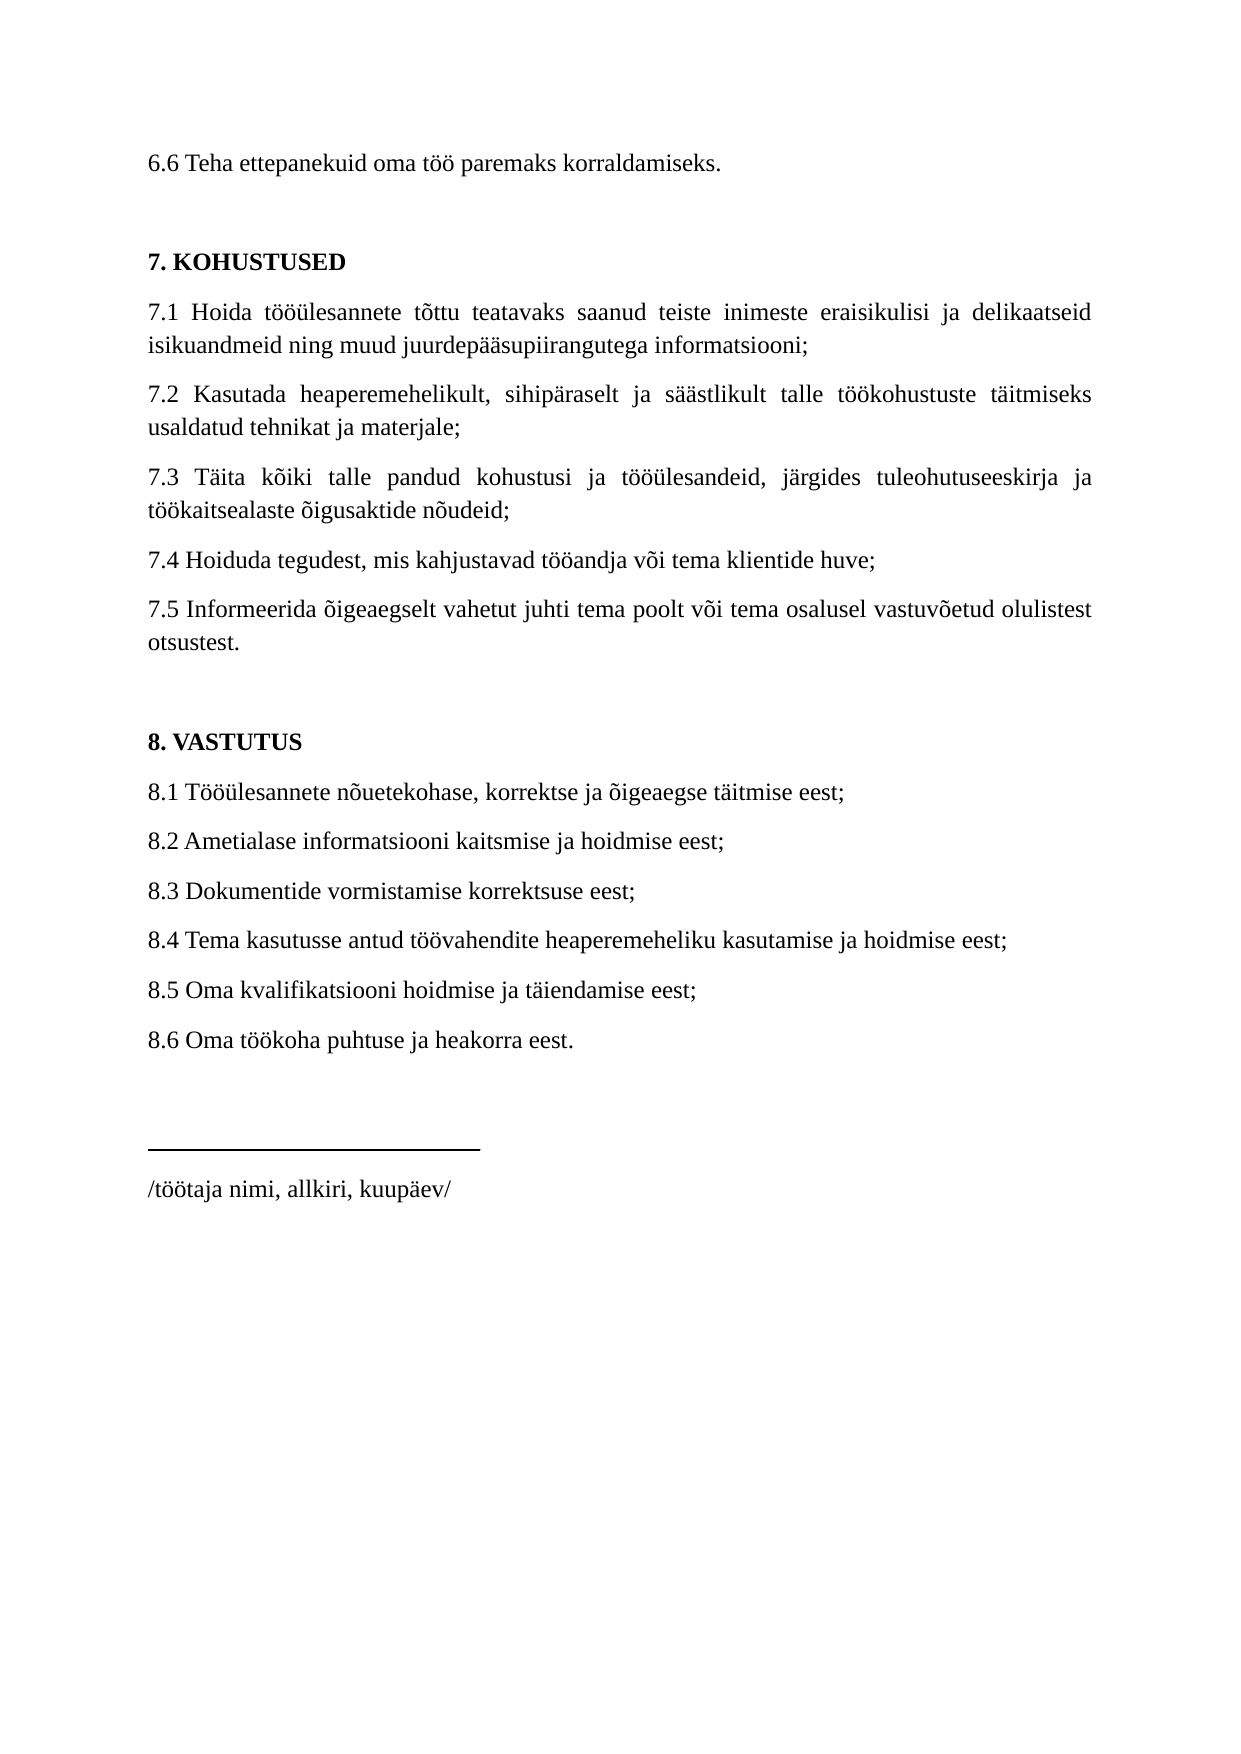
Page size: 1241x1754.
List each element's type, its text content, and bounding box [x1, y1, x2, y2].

text 8.3 Dokumentide vormistamise korrektsuse eest; [148, 876, 1093, 905]
text 7.4 Hoiduda tegudest, mis kahjustavad tööandja või tema klientide huve; [148, 545, 1093, 573]
text /töötaja nimi, allkiri, kuupäev/ [148, 1174, 1093, 1203]
text 6.6 Teha ettepanekuid oma töö paremaks korraldamiseks. [148, 148, 1093, 176]
text 8. VASTUTUS [148, 727, 1093, 756]
text 7.3 Täita kõiki talle pandud kohustusi ja tööülesandeid, järgides tuleohutuseeskirja ja töökaitsealaste õigusaktide nõudeid; [148, 462, 1093, 524]
text 8.6 Oma töökoha puhtuse ja heakorra eest. [148, 1025, 1093, 1054]
text ___ [148, 1124, 1093, 1153]
text 8.2 Ametialase informatsiooni kaitsmise ja hoidmise eest; [148, 826, 1093, 855]
text 8.4 Tema kasutusse antud töövahendite heaperemeheliku kasutamise ja hoidmise eest; [148, 926, 1093, 954]
text 7.2 Kasutada heaperemehelikult, sihipäraselt ja säästlikult talle töökohustuste täitmiseks usaldatud tehnikat ja materjale; [148, 379, 1093, 441]
text 7.5 Informeerida õigeaegselt vahetut juhti tema poolt või tema osalusel vastuvõetud olulistest otsustest. [148, 594, 1093, 656]
text 7. KOHUSTUSED [148, 247, 1093, 276]
text 8.5 Oma kvalifikatsiooni hoidmise ja täiendamise eest; [148, 975, 1093, 1004]
text 8.1 Tööülesannete nõuetekohase, korrektse ja õigeaegse täitmise eest; [148, 777, 1093, 805]
text 7.1 Hoida tööülesannete tõttu teatavaks saanud teiste inimeste eraisikulisi ja delikaatseid isikuandmeid ning muud juurdepääsupiirangutega informatsiooni; [148, 297, 1093, 358]
